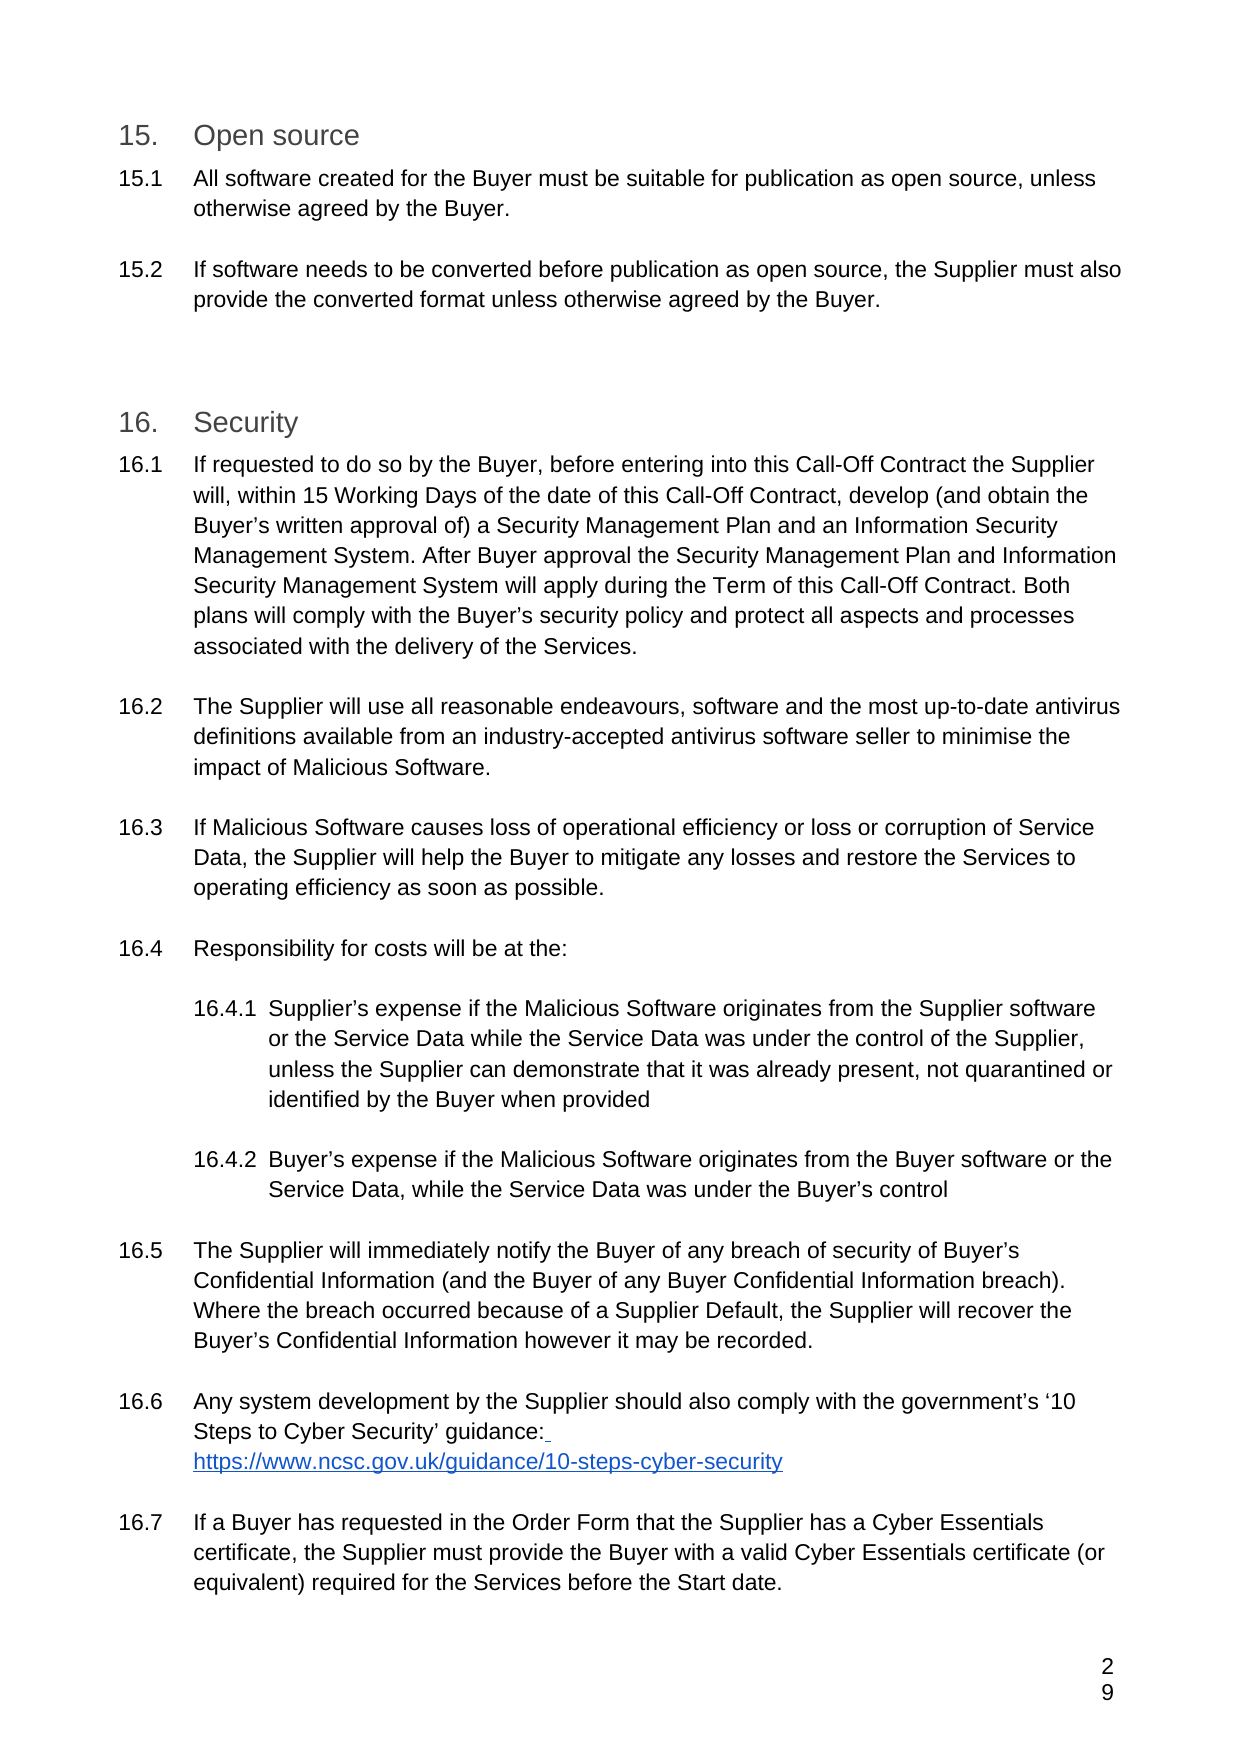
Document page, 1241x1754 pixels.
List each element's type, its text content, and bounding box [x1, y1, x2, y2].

text https://www.ncsc.gov.uk/guidance/10-steps-cyber-security [193, 1448, 1122, 1475]
text 16.3 If Malicious Software causes loss of operational efficiency or loss or corruption of Service Data, the Supplier will help the Buyer to mitigate any losses and restore the Services to operating efficiency as soon as possible. [118, 814, 1122, 901]
text 15.1 All software created for the Buyer must be suitable for publication as open source, unless otherwise agreed by the Buyer. [118, 165, 1122, 222]
subtitle 15. Open source [118, 118, 1122, 152]
text 15.2 If software needs to be converted before publication as open source, the Supplier must also provide the converted format unless otherwise agreed by the Buyer. [118, 256, 1122, 312]
text 16.4.1 Supplier’s expense if the Malicious Software originates from the Supplier software or the Service Data while the Service Data was under the control of the Supplier, unless the Supplier can demonstrate that it was already present, not quarantined or identified by the Buyer when provided [193, 995, 1122, 1112]
text 16.2 The Supplier will use all reasonable endeavours, software and the most up-to-date antivirus definitions available from an industry-accepted antivirus software seller to minimise the impact of Malicious Software. [118, 693, 1122, 780]
text 16.7 If a Buyer has requested in the Order Form that the Supplier has a Cyber Essentials certificate, the Supplier must provide the Buyer with a valid Cyber Essentials certificate (or equivalent) required for the Services before the Start date. [118, 1509, 1122, 1596]
text 16.4 Responsibility for costs will be at the: [118, 935, 1122, 961]
text 16.1 If requested to do so by the Buyer, before entering into this Call-Off Contract the Supplier will, within 15 Working Days of the date of this Call-Off Contract, develop (and obtain the Buyer’s written approval of) a Security Management Plan and an Information Security Management System. After Buyer approval the Security Management Plan and Information Security Management System will apply during the Term of this Call-Off Contract. Both plans will comply with the Buyer’s security policy and protect all aspects and processes associated with the delivery of the Services. [118, 451, 1122, 659]
text 16.6 Any system development by the Supplier should also comply with the government’s ‘10 Steps to Cyber Security’ guidance: [118, 1388, 1122, 1444]
subtitle 16. Security [118, 404, 1122, 438]
text 16.5 The Supplier will immediately notify the Buyer of any breach of security of Buyer’s Confidential Information (and the Buyer of any Buyer Confidential Information breach). Where the breach occurred because of a Supplier Default, the Supplier will recover the Buyer’s Confidential Information however it may be recorded. [118, 1237, 1122, 1354]
text 16.4.2 Buyer’s expense if the Malicious Software originates from the Buyer software or the Service Data, while the Service Data was under the Buyer’s control [193, 1146, 1122, 1203]
